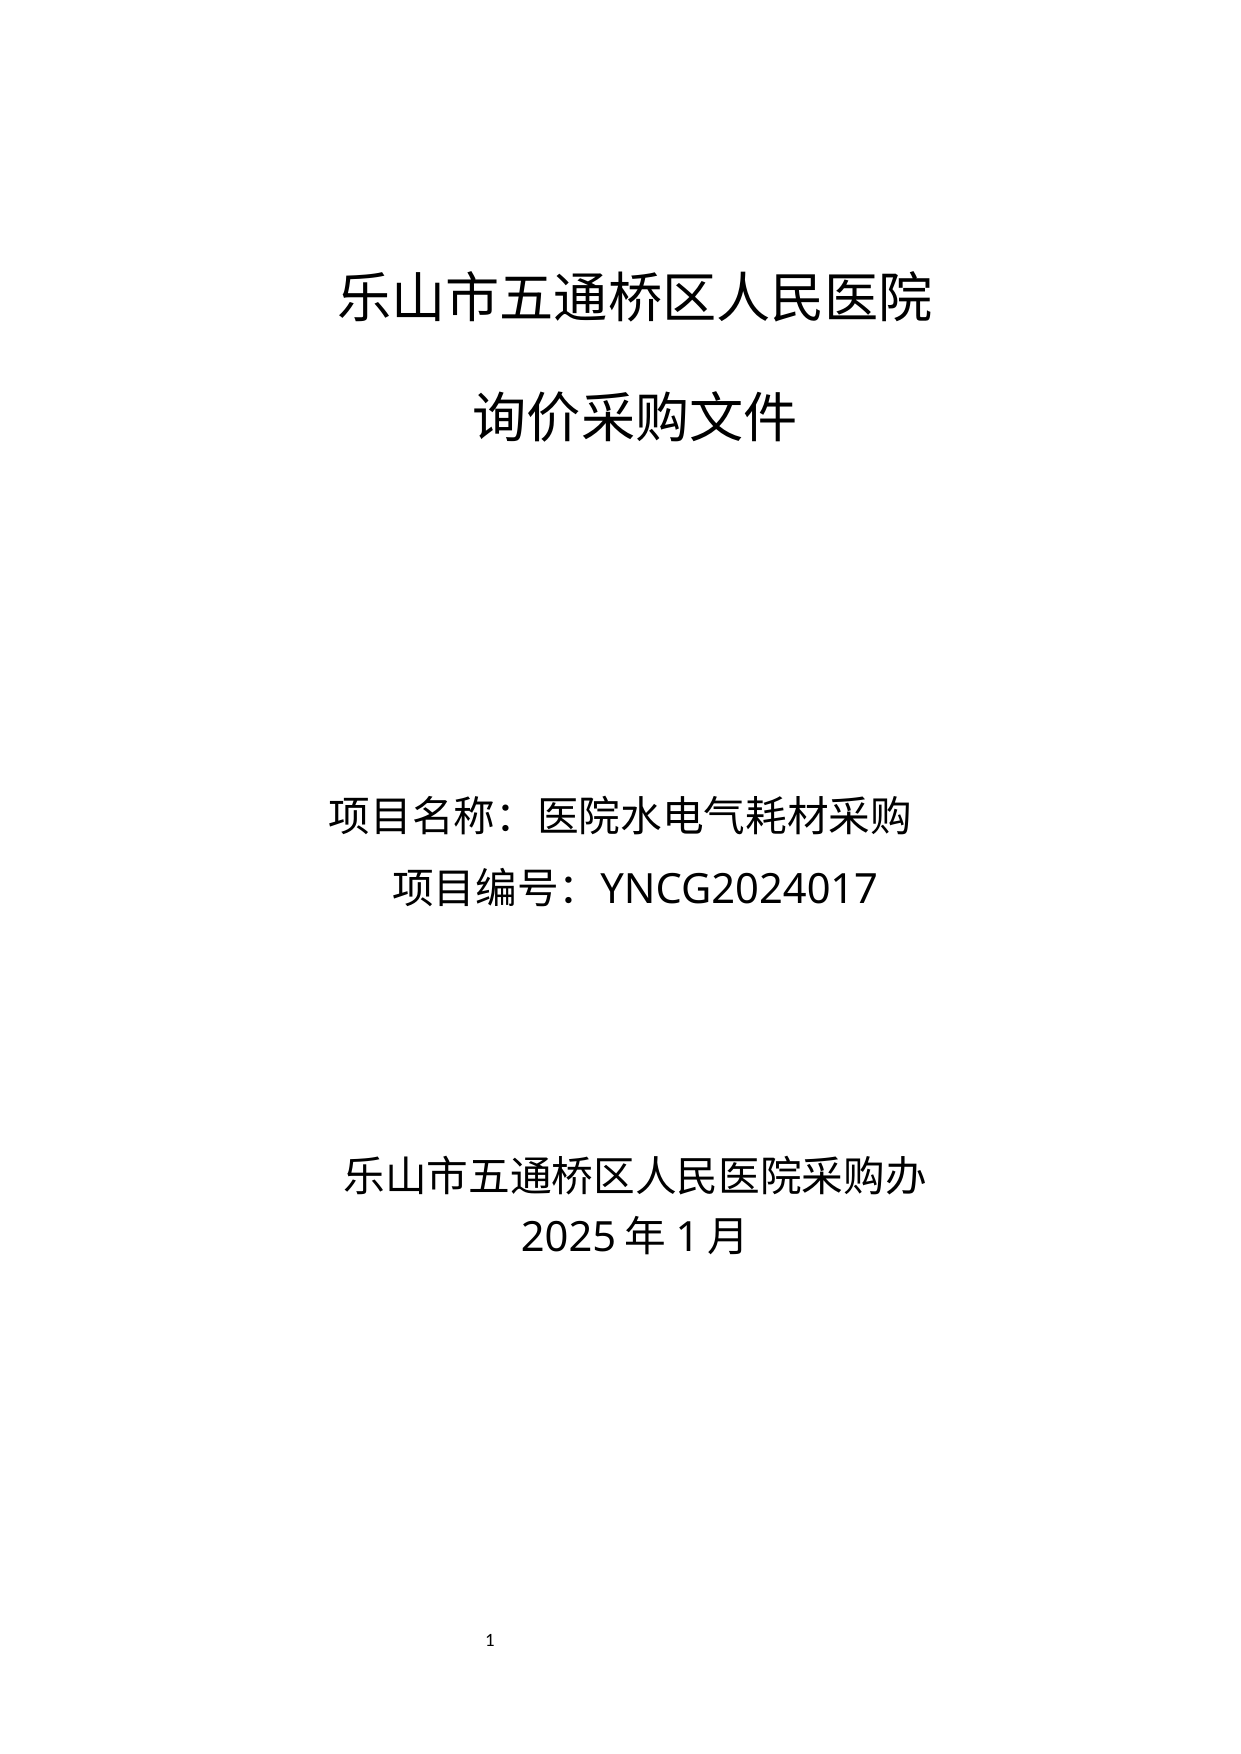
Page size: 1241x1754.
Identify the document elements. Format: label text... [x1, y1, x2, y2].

text 乐山市五通桥区人民医院 [118, 254, 1152, 333]
text 询价采购文件 [118, 375, 1152, 453]
text 2025年 1月 [118, 1203, 1152, 1264]
text 项目编号：YNCG2024017 [118, 856, 1152, 916]
text 乐山市五通桥区人民医院采购办 [118, 1143, 1152, 1203]
text 项目名称：医院水电气耗材采购 [162, 783, 1152, 843]
